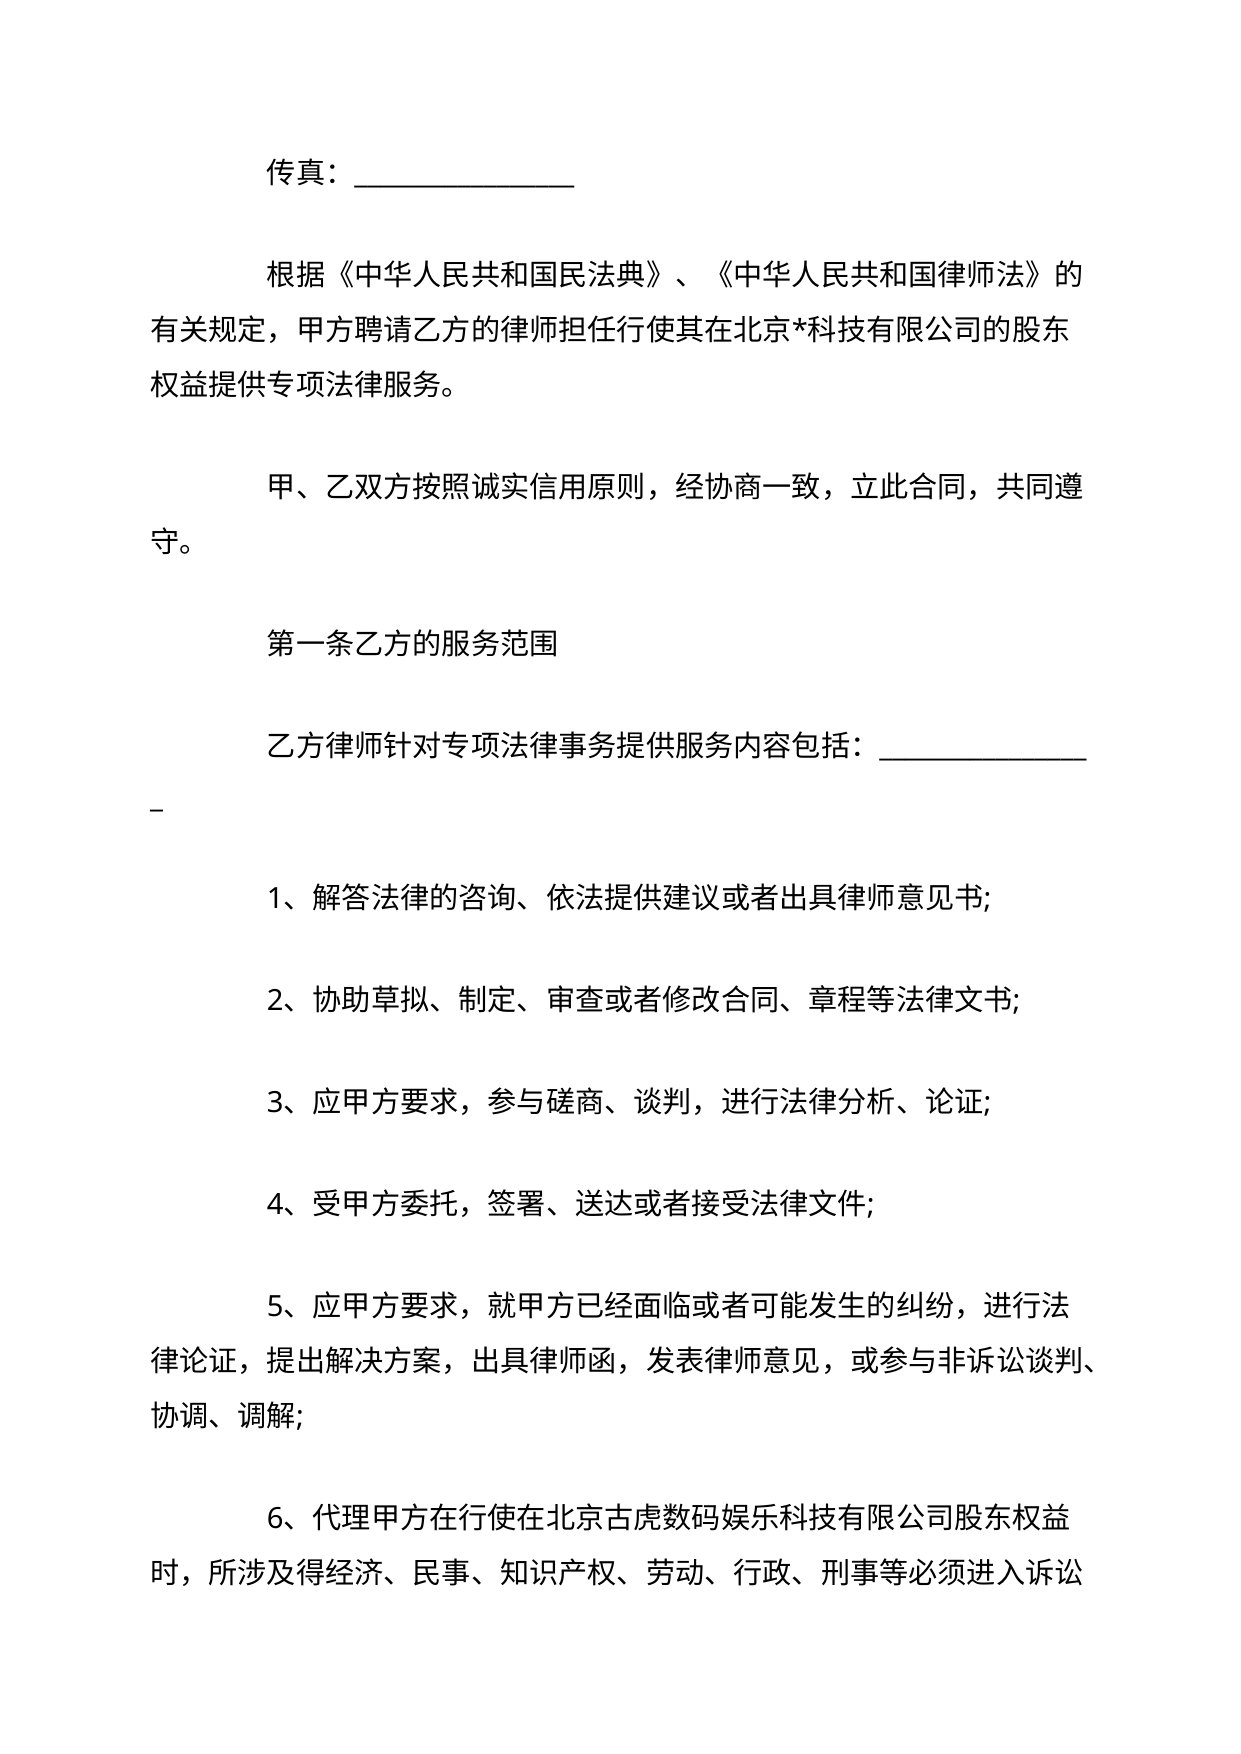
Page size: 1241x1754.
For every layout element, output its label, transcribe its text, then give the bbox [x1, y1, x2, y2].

text 第一条乙方的服务范围 [150, 620, 1090, 663]
text 传真：_________________ [150, 150, 1090, 192]
text 1、解答法律的咨询、依法提供建议或者出具律师意见书; [150, 875, 1090, 917]
text 乙方律师针对专项法律事务提供服务内容包括：_________________ [150, 722, 1090, 816]
text 根据《中华人民共和国民法典》、《中华人民共和国律师法》的有关规定，甲方聘请乙方的律师担任行使其在北京*科技有限公司的股东权益提供专项法律服务。 [150, 252, 1090, 404]
text 2、协助草拟、制定、审查或者修改合同、章程等法律文书; [150, 977, 1090, 1019]
text 5、应甲方要求，就甲方已经面临或者可能发生的纠纷，进行法律论证，提出解决方案，出具律师函，发表律师意见，或参与非诉讼谈判、协调、调解; [150, 1283, 1090, 1435]
text 甲、乙双方按照诚实信用原则，经协商一致，立此合同，共同遵守。 [150, 464, 1090, 561]
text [150, 1494, 1090, 1592]
text 4、受甲方委托，签署、送达或者接受法律文件; [150, 1181, 1090, 1223]
text 3、应甲方要求，参与磋商、谈判，进行法律分析、论证; [150, 1079, 1090, 1121]
